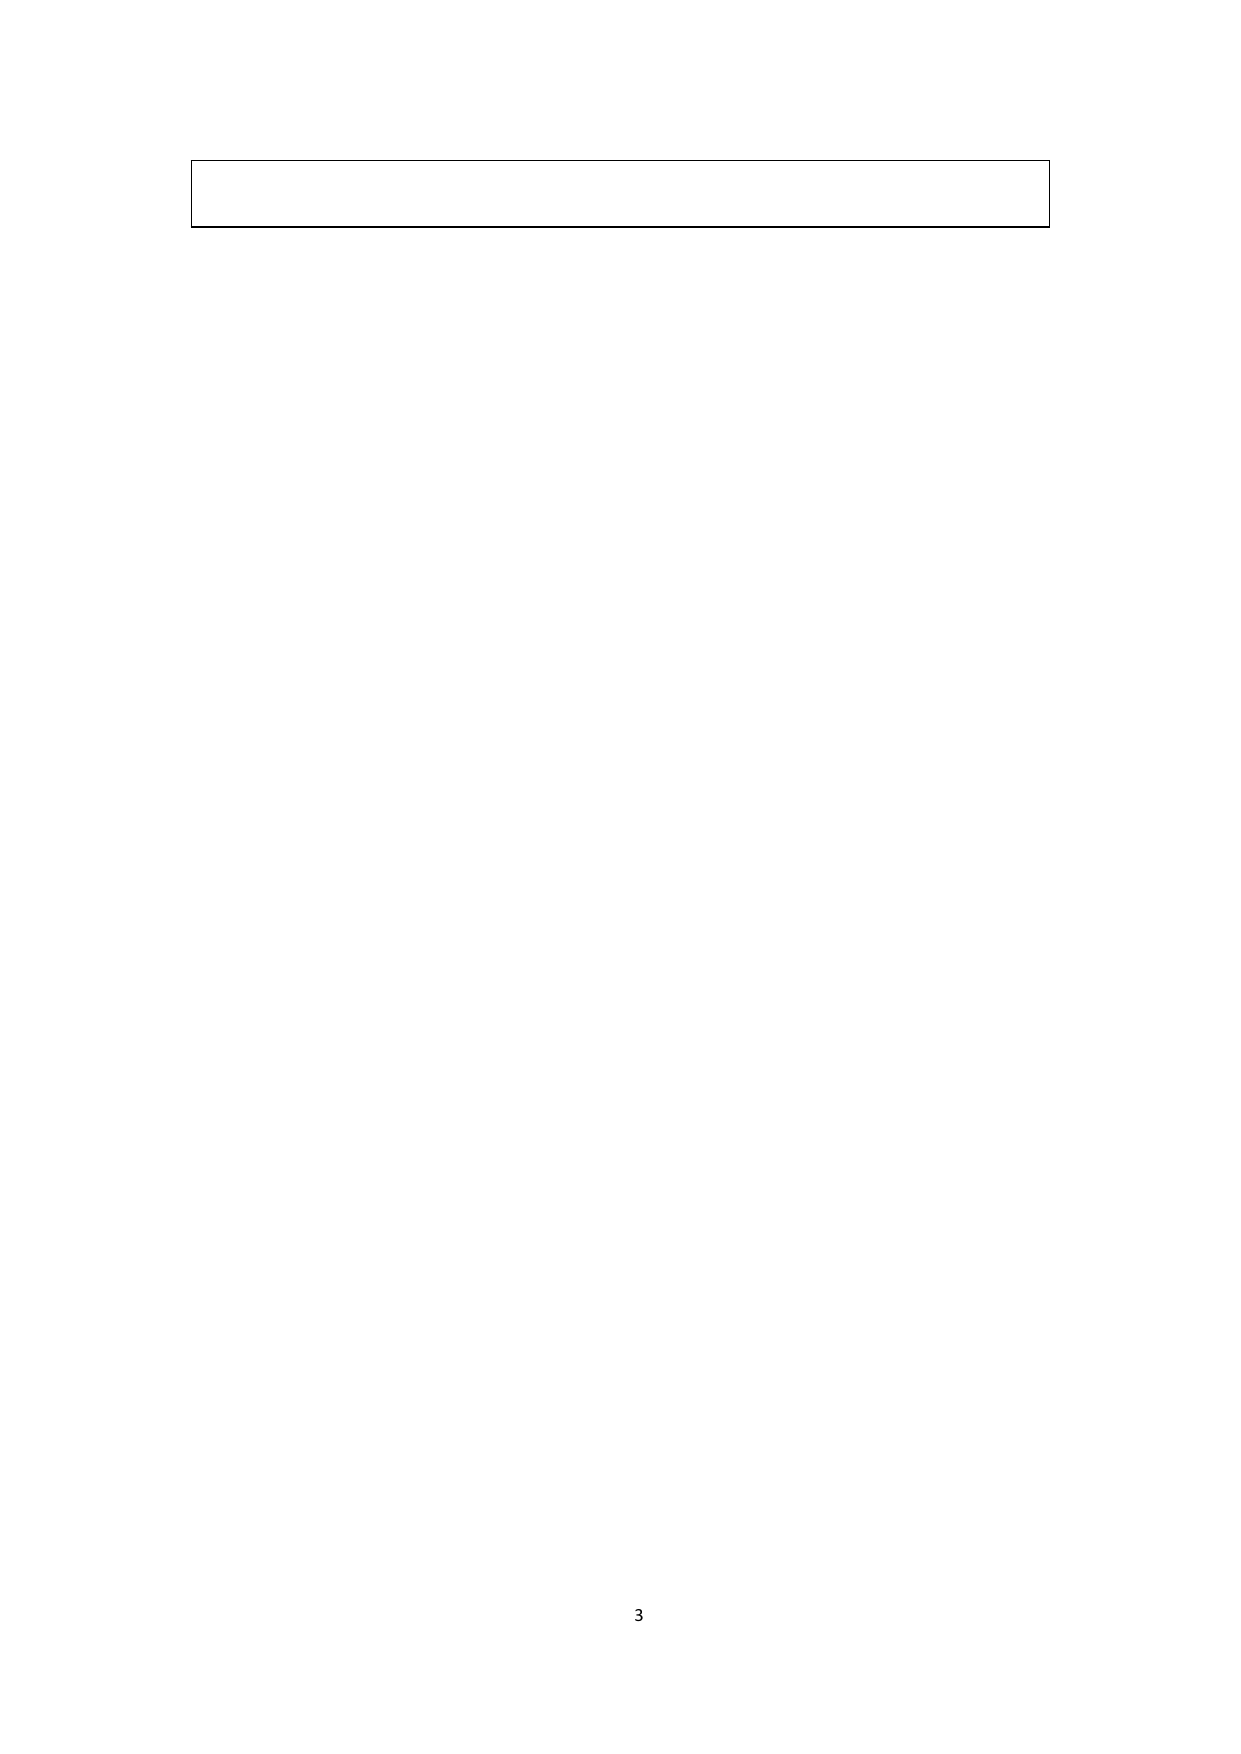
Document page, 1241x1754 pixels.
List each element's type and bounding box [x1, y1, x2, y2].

table_header [192, 161, 1049, 226]
